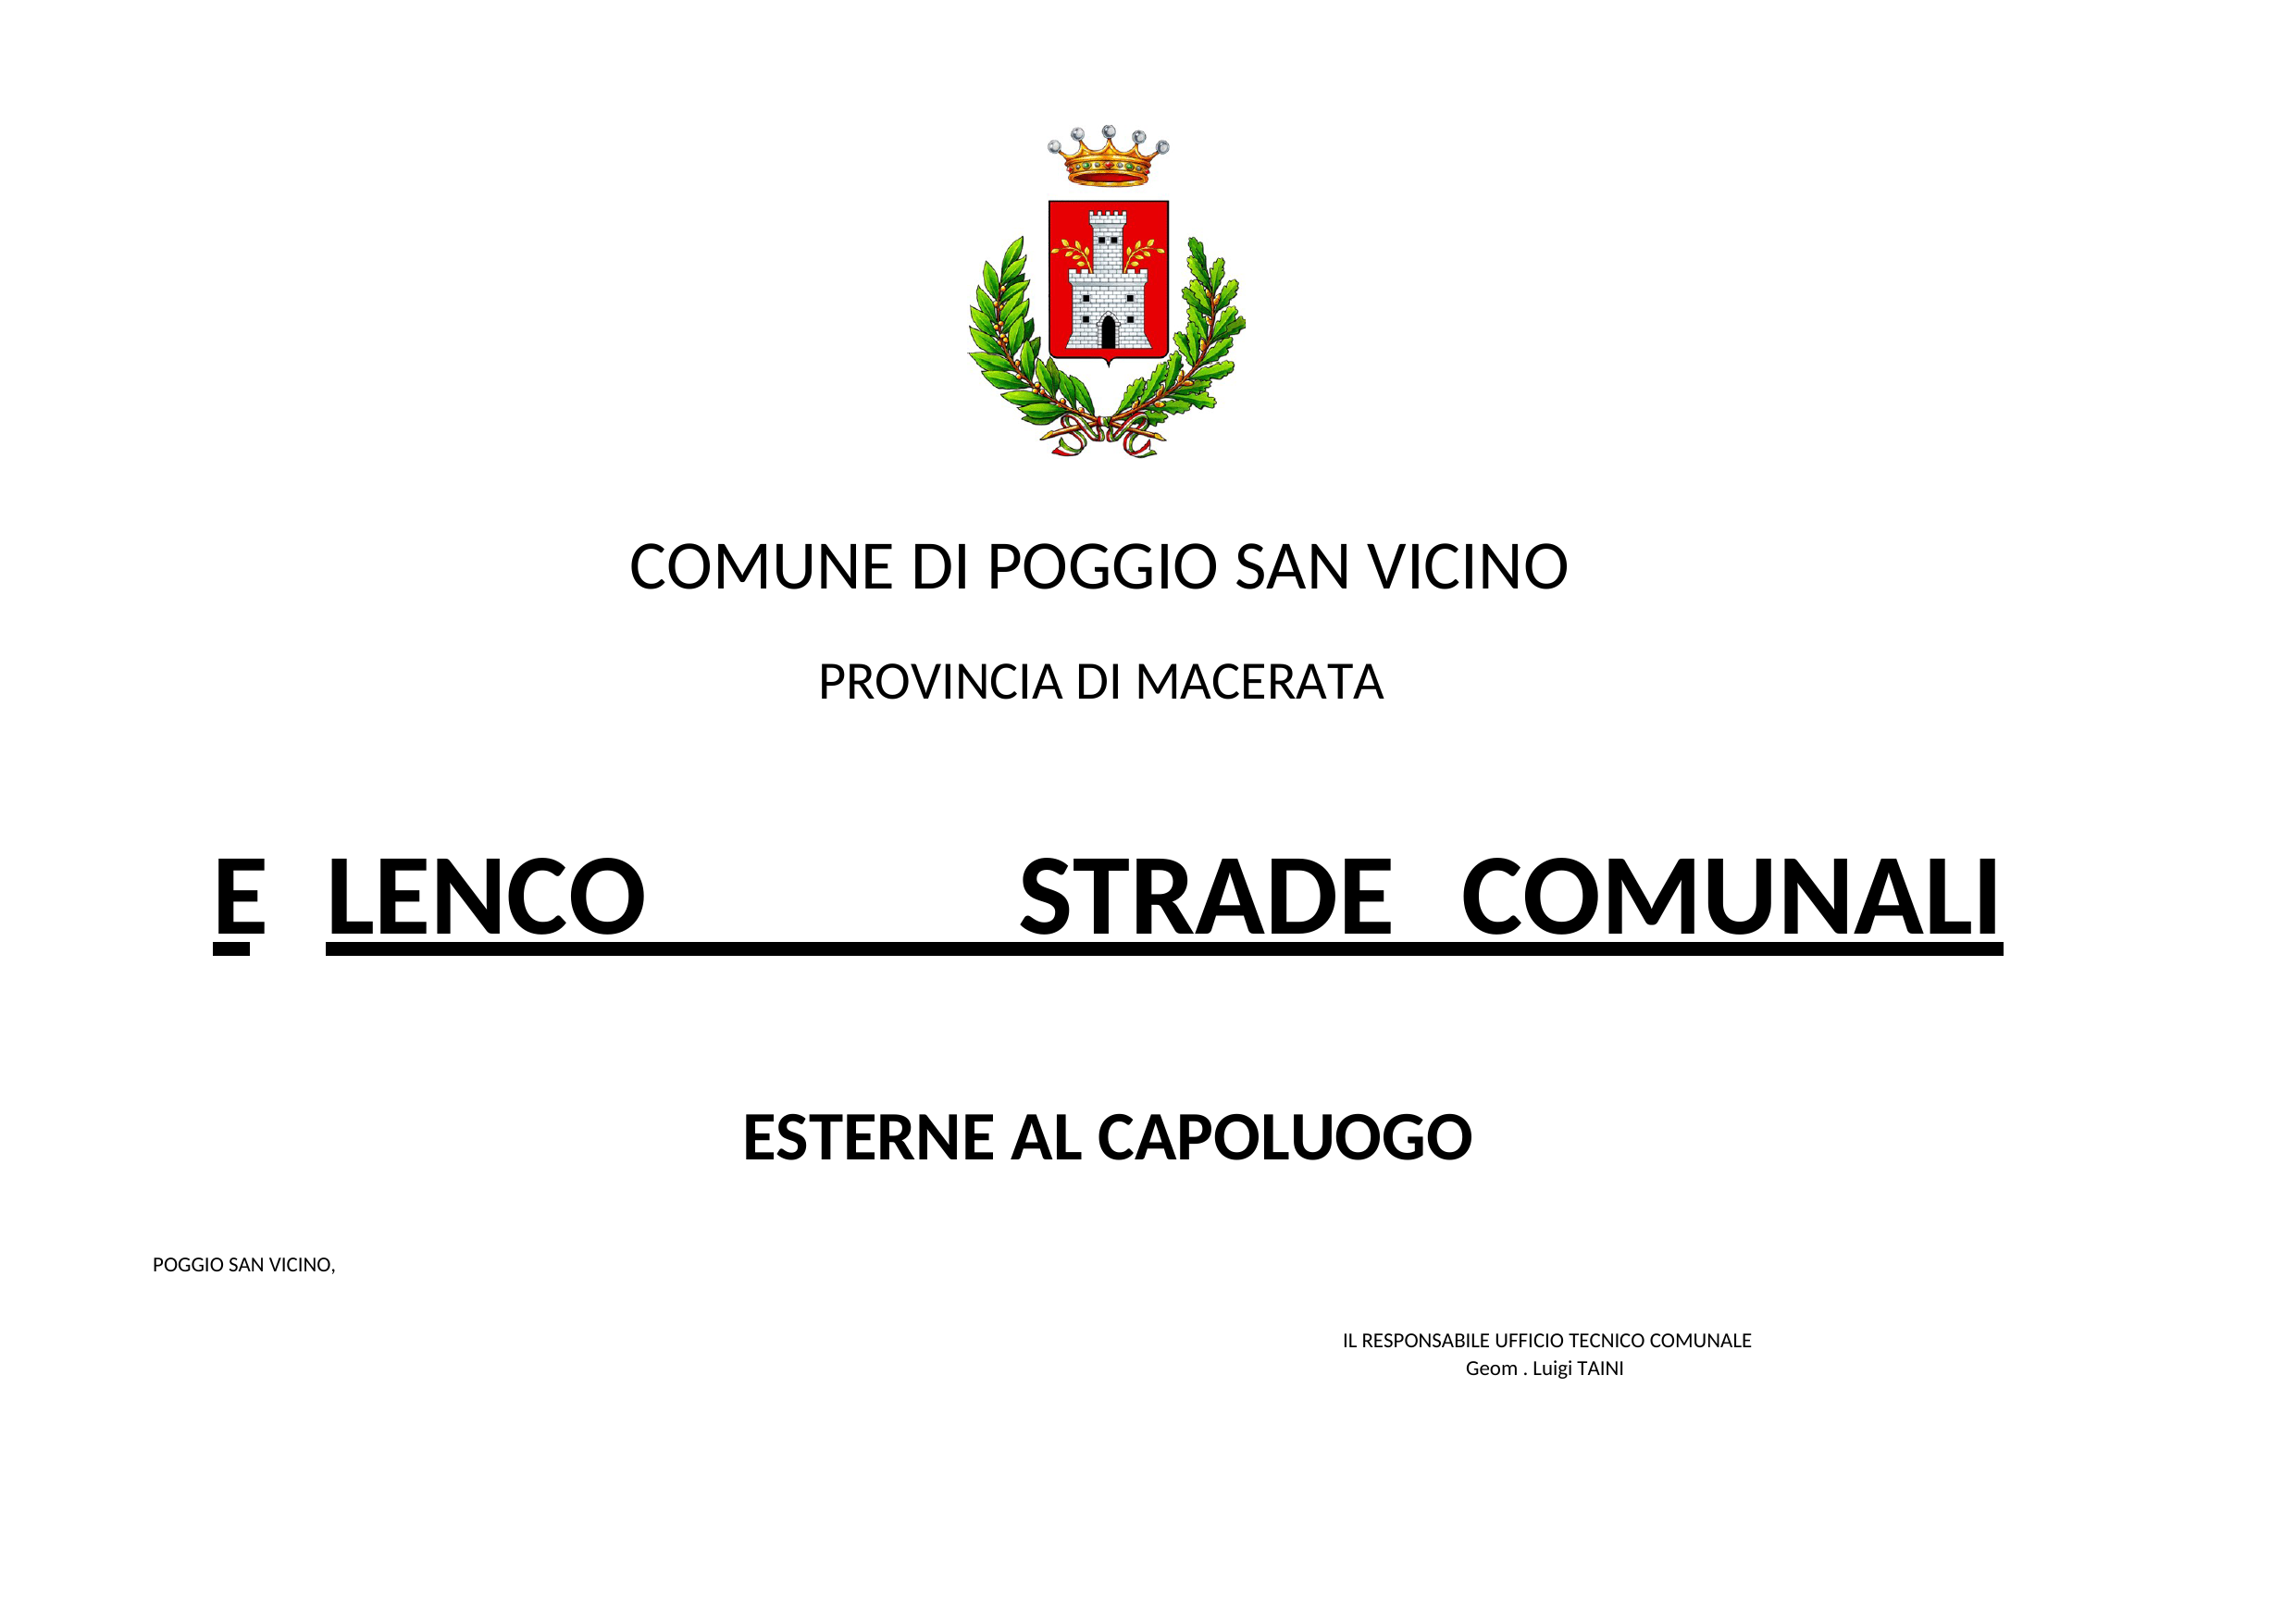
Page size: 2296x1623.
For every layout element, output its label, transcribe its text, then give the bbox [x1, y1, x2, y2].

text Geom . Luigi TAINI [1336, 1355, 1754, 1381]
text E LENCO STRADE COMUNALI [89, 822, 2128, 963]
picture [967, 125, 1247, 459]
text ESTERNE AL CAPOLUOGO [89, 1093, 2127, 1177]
text IL RESPONSABILE UFFICIO TECNICO COMUNALE [1341, 1327, 1754, 1353]
text POGGIO SAN VICINO, [153, 1251, 2128, 1277]
text COMUNE DI POGGIO SAN VICINO [89, 525, 2111, 605]
text PROVINCIA DI MACERATA [89, 647, 2115, 712]
